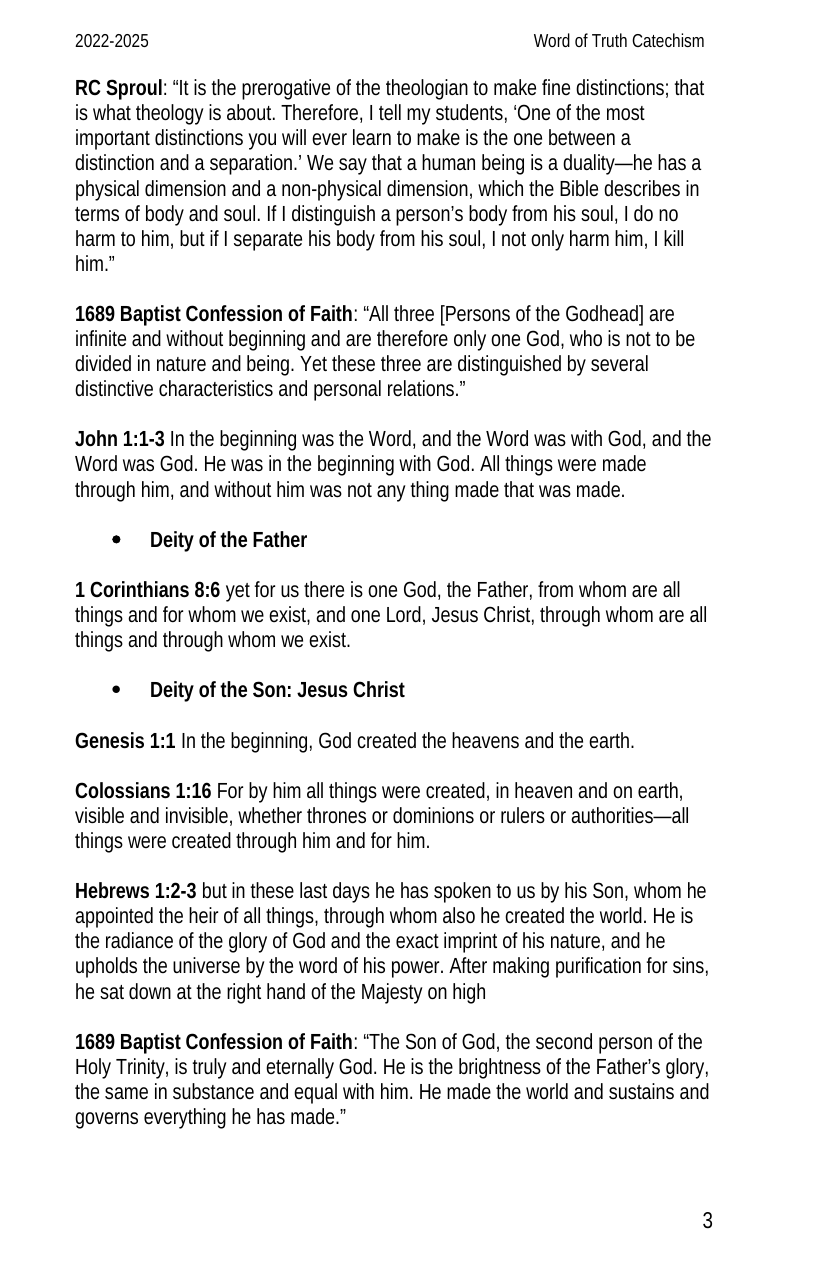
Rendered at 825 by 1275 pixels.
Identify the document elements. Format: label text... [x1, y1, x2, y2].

text 1 Corinthians 8:6 yet for us there is one God, the Father, from whom are all things and for whom we exist, and one Lord, Jesus Christ, through whom are all things and through whom we exist. [75, 577, 712, 652]
list Deity of the Son: Jesus Christ [112, 677, 712, 702]
text 1689 Baptist Confession of Faith: “All three [Persons of the Godhead] are infinite and without beginning and are therefore only one God, who is not to be divided in nature and being. Yet these three are distinguished by several distinctive characteristics and personal relations.” [75, 301, 712, 401]
text RC Sproul: “It is the prerogative of the theologian to make fine distinctions; that is what theology is about. Therefore, I tell my students, ‘One of the most important distinctions you will ever learn to make is the one between a distinction and a separation.’ We say that a human being is a duality—he has a physical dimension and a non-physical dimension, which the Bible describes in terms of body and soul. If I distinguish a person’s body from his soul, I do no harm to him, but if I separate his body from his soul, I not only harm him, I kill him.” [75, 75, 712, 276]
list Deity of the Father [112, 527, 712, 552]
text 1689 Baptist Confession of Faith: “The Son of God, the second person of the Holy Trinity, is truly and eternally God. He is the brightness of the Father’s glory, the same in substance and equal with him. He made the world and sustains and governs everything he has made.” [75, 1029, 712, 1129]
text Colossians 1:16 For by him all things were created, in heaven and on earth, visible and invisible, whether thrones or dominions or rulers or authorities—all things were created through him and for him. [75, 778, 712, 853]
text John 1:1-3 In the beginning was the Word, and the Word was with God, and the Word was God. He was in the beginning with God. All things were made through him, and without him was not any thing made that was made. [75, 426, 712, 502]
text Hebrews 1:2-3 but in these last days he has spoken to us by his Son, whom he appointed the heir of all things, through whom also he created the world. He is the radiance of the glory of God and the exact imprint of his nature, and he upholds the universe by the word of his power. After making purification for sins, he sat down at the right hand of the Majesty on high [75, 878, 712, 1004]
text Genesis 1:1 In the beginning, God created the heavens and the earth. [75, 727, 712, 753]
